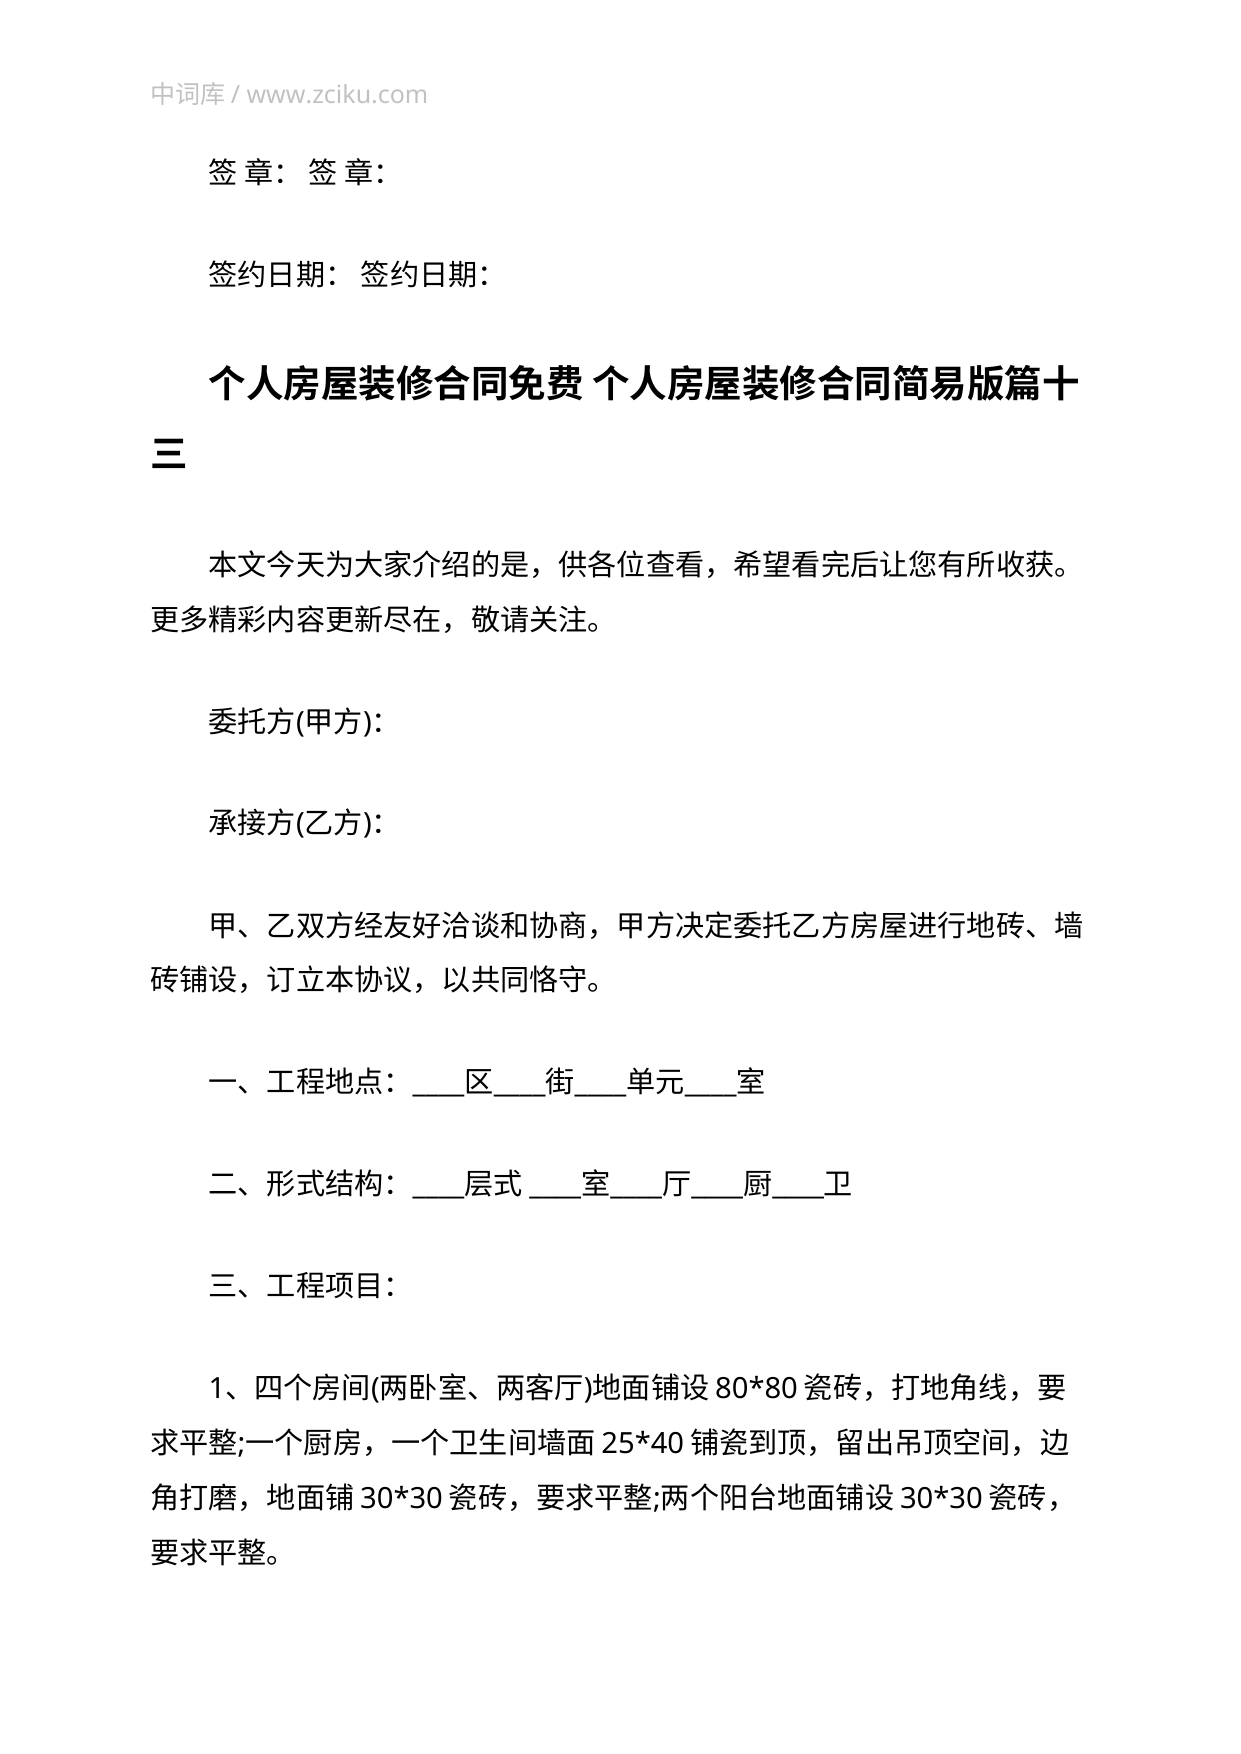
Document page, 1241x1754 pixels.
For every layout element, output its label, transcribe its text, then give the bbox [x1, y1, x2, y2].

text 一、工程地点：____区____街____单元____室 [150, 1059, 1090, 1101]
text 二、形式结构：____层式 ____室____厅____厨____卫 [150, 1161, 1090, 1203]
text 甲、乙双方经友好洽谈和协商，甲方决定委托乙方房屋进行地砖、墙砖铺设，订立本协议，以共同恪守。 [150, 902, 1090, 999]
text 个人房屋装修合同免费 个人房屋装修合同简易版篇十三 [150, 353, 1090, 478]
text 签 章： 签 章： [150, 150, 1090, 192]
text 承接方(乙方)： [150, 800, 1090, 842]
text 委托方(甲方)： [150, 698, 1090, 741]
text 签约日期： 签约日期： [150, 252, 1090, 294]
text 1、四个房间(两卧室、两客厅)地面铺设80*80瓷砖，打地角线，要求平整;一个厨房，一个卫生间墙面25*40铺瓷到顶，留出吊顶空间，边角打磨，地面铺30*30瓷砖，要求平整;两个阳台地面铺设30*30瓷砖，要求平整。 [150, 1364, 1090, 1572]
text 本文今天为大家介绍的是，供各位查看，希望看完后让您有所收获。更多精彩内容更新尽在，敬请关注。 [150, 541, 1090, 639]
text 三、工程项目： [150, 1263, 1090, 1305]
